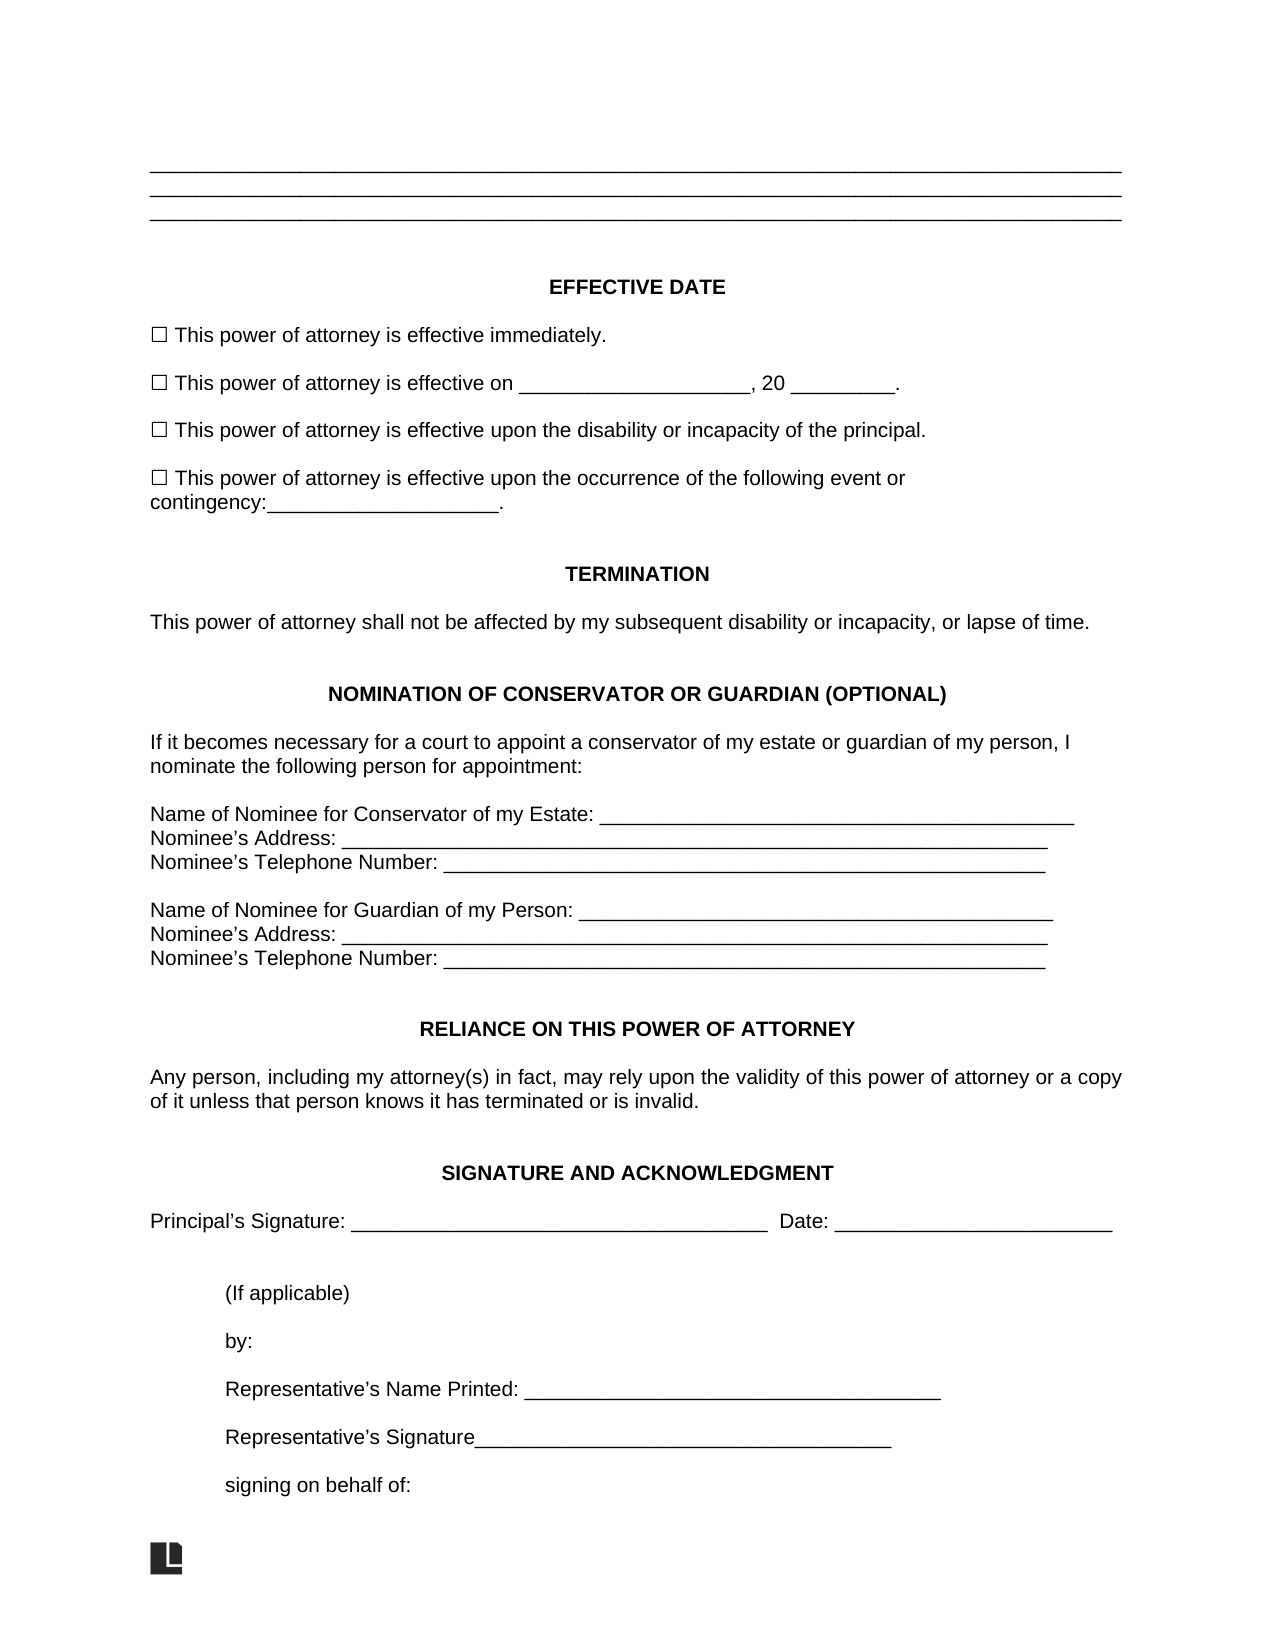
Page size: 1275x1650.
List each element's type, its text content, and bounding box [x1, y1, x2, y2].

text EFFECTIVE DATE [150, 274, 1125, 298]
text Nominee’s Telephone Number: ____________________________________________________ [150, 849, 1125, 873]
text Principal’s Signature: ____________________________________ Date: ________________________ [150, 1209, 1125, 1233]
text Name of Nominee for Conservator of my Estate: _________________________________________ [150, 802, 1125, 826]
text SIGNATURE AND ACKNOWLEDGMENT [150, 1161, 1125, 1185]
text This power of attorney shall not be affected by my subsequent disability or incapacity, or lapse of time. [150, 610, 1125, 634]
text ☐ This power of attorney is effective on ____________________, 20 _________. [150, 370, 1125, 394]
text Any person, including my attorney(s) in fact, may rely upon the validity of this power of attorney or a copy of it unless that person knows it has terminated or is invalid. [150, 1065, 1125, 1113]
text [225, 1329, 1125, 1496]
text RELIANCE ON THIS POWER OF ATTORNEY [150, 1017, 1125, 1041]
text TERMINATION [150, 562, 1125, 586]
text ☐ This power of attorney is effective immediately. [150, 322, 1125, 346]
text NOMINATION OF CONSERVATOR OR GUARDIAN (OPTIONAL) [150, 682, 1125, 706]
text (If applicable) [225, 1257, 1125, 1305]
text Name of Nominee for Guardian of my Person: _________________________________________ [150, 897, 1125, 921]
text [150, 150, 1125, 222]
text ☐ This power of attorney is effective upon the disability or incapacity of the principal. ☐ This power of attorney is effective upon the occurrence of the following event or contingency:____________________. [150, 418, 1125, 514]
text Nominee’s Address: _____________________________________________________________ [150, 921, 1125, 945]
picture [150, 1542, 183, 1575]
text Nominee’s Telephone Number: ____________________________________________________ [150, 945, 1125, 969]
text If it becomes necessary for a court to appoint a conservator of my estate or guardian of my person, I nominate the following person for appointment: [150, 730, 1125, 778]
text Nominee’s Address: _____________________________________________________________ [150, 826, 1125, 849]
